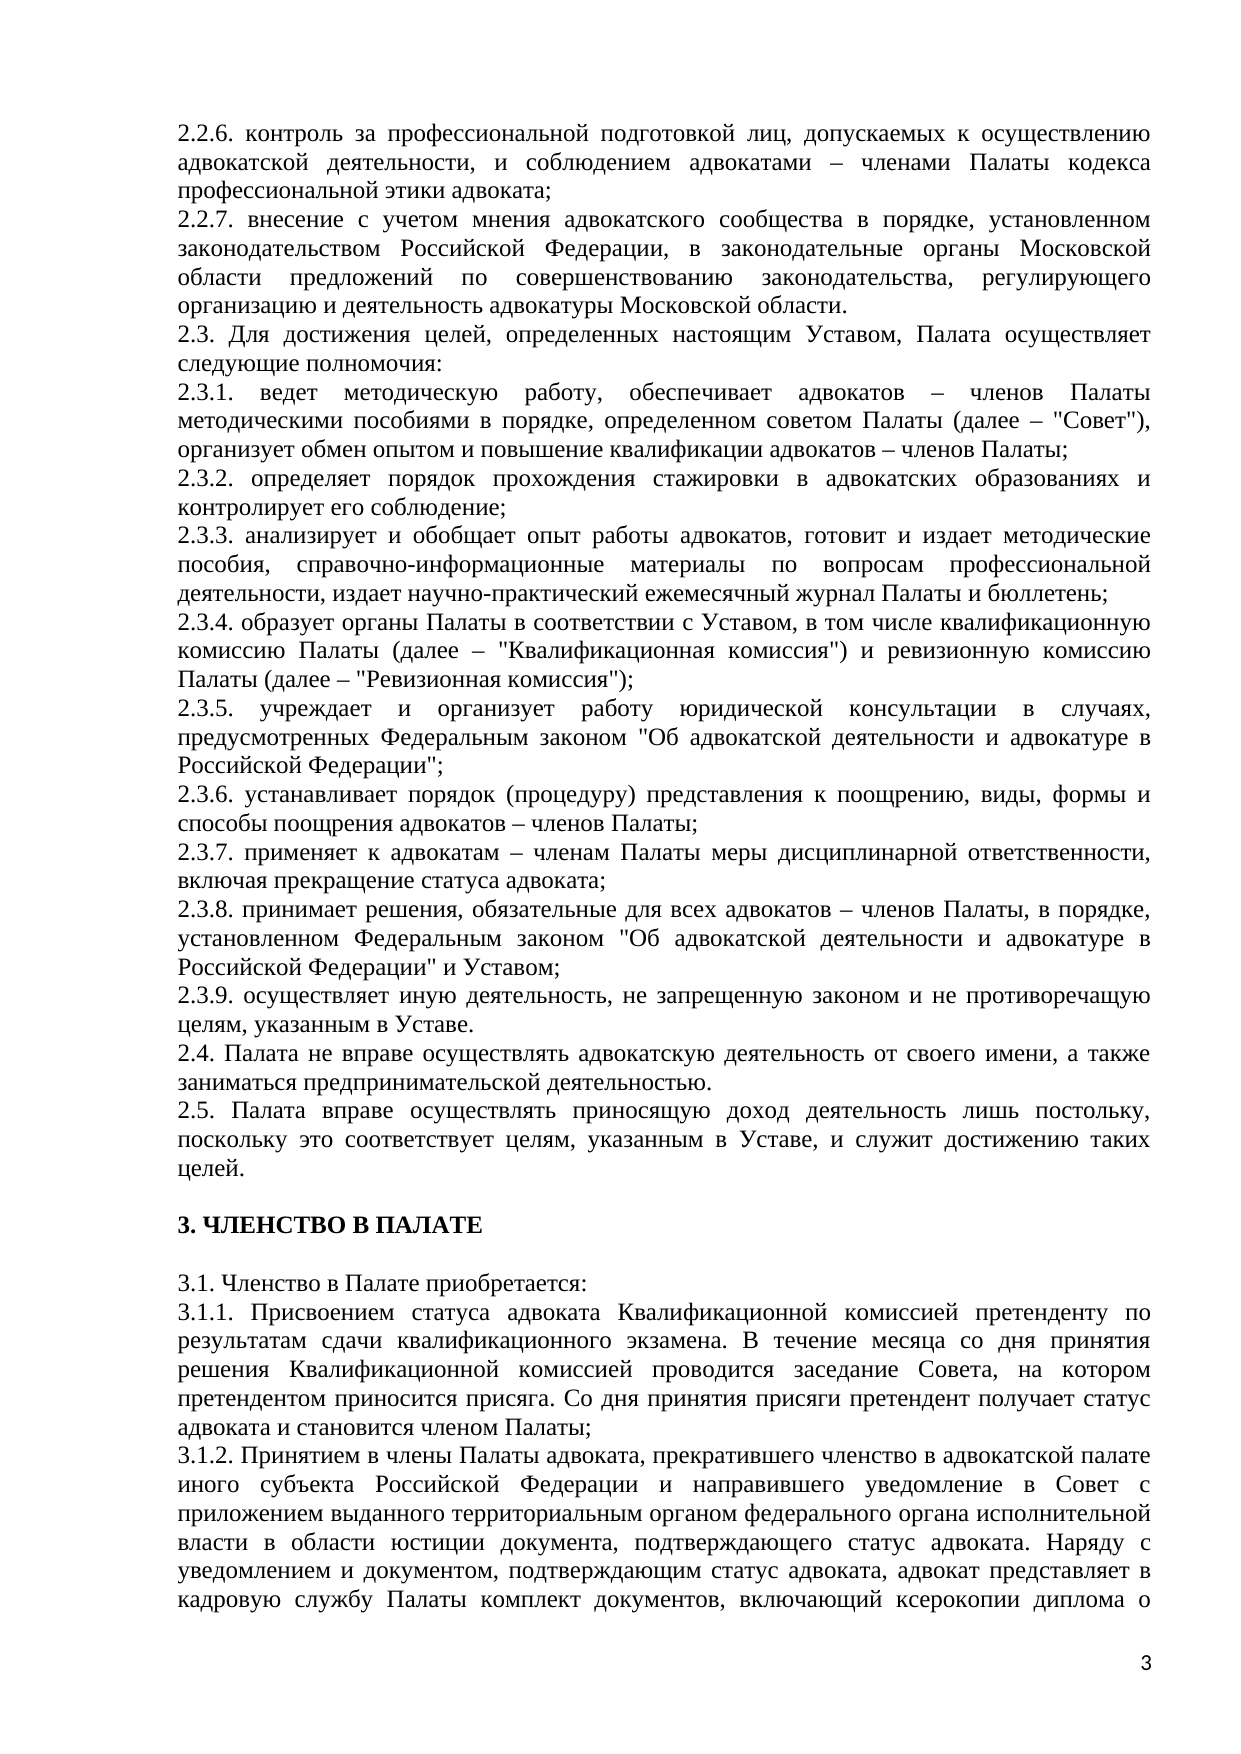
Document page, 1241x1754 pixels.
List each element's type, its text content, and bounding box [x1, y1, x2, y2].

text 2.3.6. устанавливает порядок (процедуру) представления к поощрению, виды, формы и способы поощрения адвокатов – членов Палаты; [177, 779, 1152, 837]
text 2.3.2. определяет порядок прохождения стажировки в адвокатских образованиях и контролирует его соблюдение; [177, 463, 1152, 521]
text 2.3.4. образует органы Палаты в соответствии с Уставом, в том числе квалификационную комиссию Палаты (далее – "Квалификационная комиссия") и ревизионную комиссию Палаты (далее – "Ревизионная комиссия"); [177, 607, 1152, 693]
text 2.4. Палата не вправе осуществлять адвокатскую деятельность от своего имени, а также заниматься предпринимательской деятельностью. [177, 1038, 1152, 1096]
text 2.3.7. применяет к адвокатам – членам Палаты меры дисциплинарной ответственности, включая прекращение статуса адвоката; [177, 837, 1152, 894]
text 2.3.5. учреждает и организует работу юридической консультации в случаях, предусмотренных Федеральным законом "Об адвокатской деятельности и адвокатуре в Российской Федерации"; [177, 693, 1152, 779]
text 2.3. Для достижения целей, определенных настоящим Уставом, Палата осуществляет следующие полномочия: [177, 319, 1152, 377]
text 2.3.1. ведет методическую работу, обеспечивает адвокатов – членов Палаты методическими пособиями в порядке, определенном советом Палаты (далее – "Совет"), организует обмен опытом и повышение квалификации адвокатов – членов Палаты; [177, 377, 1152, 463]
text 3.1. Членство в Палате приобретается: [177, 1268, 1152, 1297]
text 2.5. Палата вправе осуществлять приносящую доход деятельность лишь постольку, поскольку это соответствует целям, указанным в Уставе, и служит достижению таких целей. [177, 1096, 1152, 1182]
text 2.3.3. анализирует и обобщает опыт работы адвокатов, готовит и издает методические пособия, справочно-информационные материалы по вопросам профессиональной деятельности, издает научно-практический ежемесячный журнал Палаты и бюллетень; [177, 521, 1152, 607]
text 2.2.7. внесение с учетом мнения адвокатского сообщества в порядке, установленном законодательством Российской Федерации, в законодательные органы Московской области предложений по совершенствованию законодательства, регулирующего организацию и деятельность адвокатуры Московской области. [177, 204, 1152, 319]
text 2.3.8. принимает решения, обязательные для всех адвокатов – членов Палаты, в порядке, установленном Федеральным законом "Об адвокатской деятельности и адвокатуре в Российской Федерации" и Уставом; [177, 894, 1152, 981]
text 3. ЧЛЕНСТВО В ПАЛАТЕ [177, 1211, 1152, 1239]
text 2.3.9. осуществляет иную деятельность, не запрещенную законом и не противоречащую целям, указанным в Уставе. [177, 981, 1152, 1038]
text 3.1.1. Присвоением статуса адвоката Квалификационной комиссией претенденту по результатам сдачи квалификационного экзамена. В течение месяца со дня принятия решения Квалификационной комиссией проводится заседание Совета, на котором претендентом приносится присяга. Со дня принятия присяги претендент получает статус адвоката и становится членом Палаты; [177, 1297, 1152, 1441]
text 2.2.6. контроль за профессиональной подготовкой лиц, допускаемых к осуществлению адвокатской деятельности, и соблюдением адвокатами – членами Палаты кодекса профессиональной этики адвоката; [177, 118, 1152, 204]
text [177, 1441, 1152, 1613]
